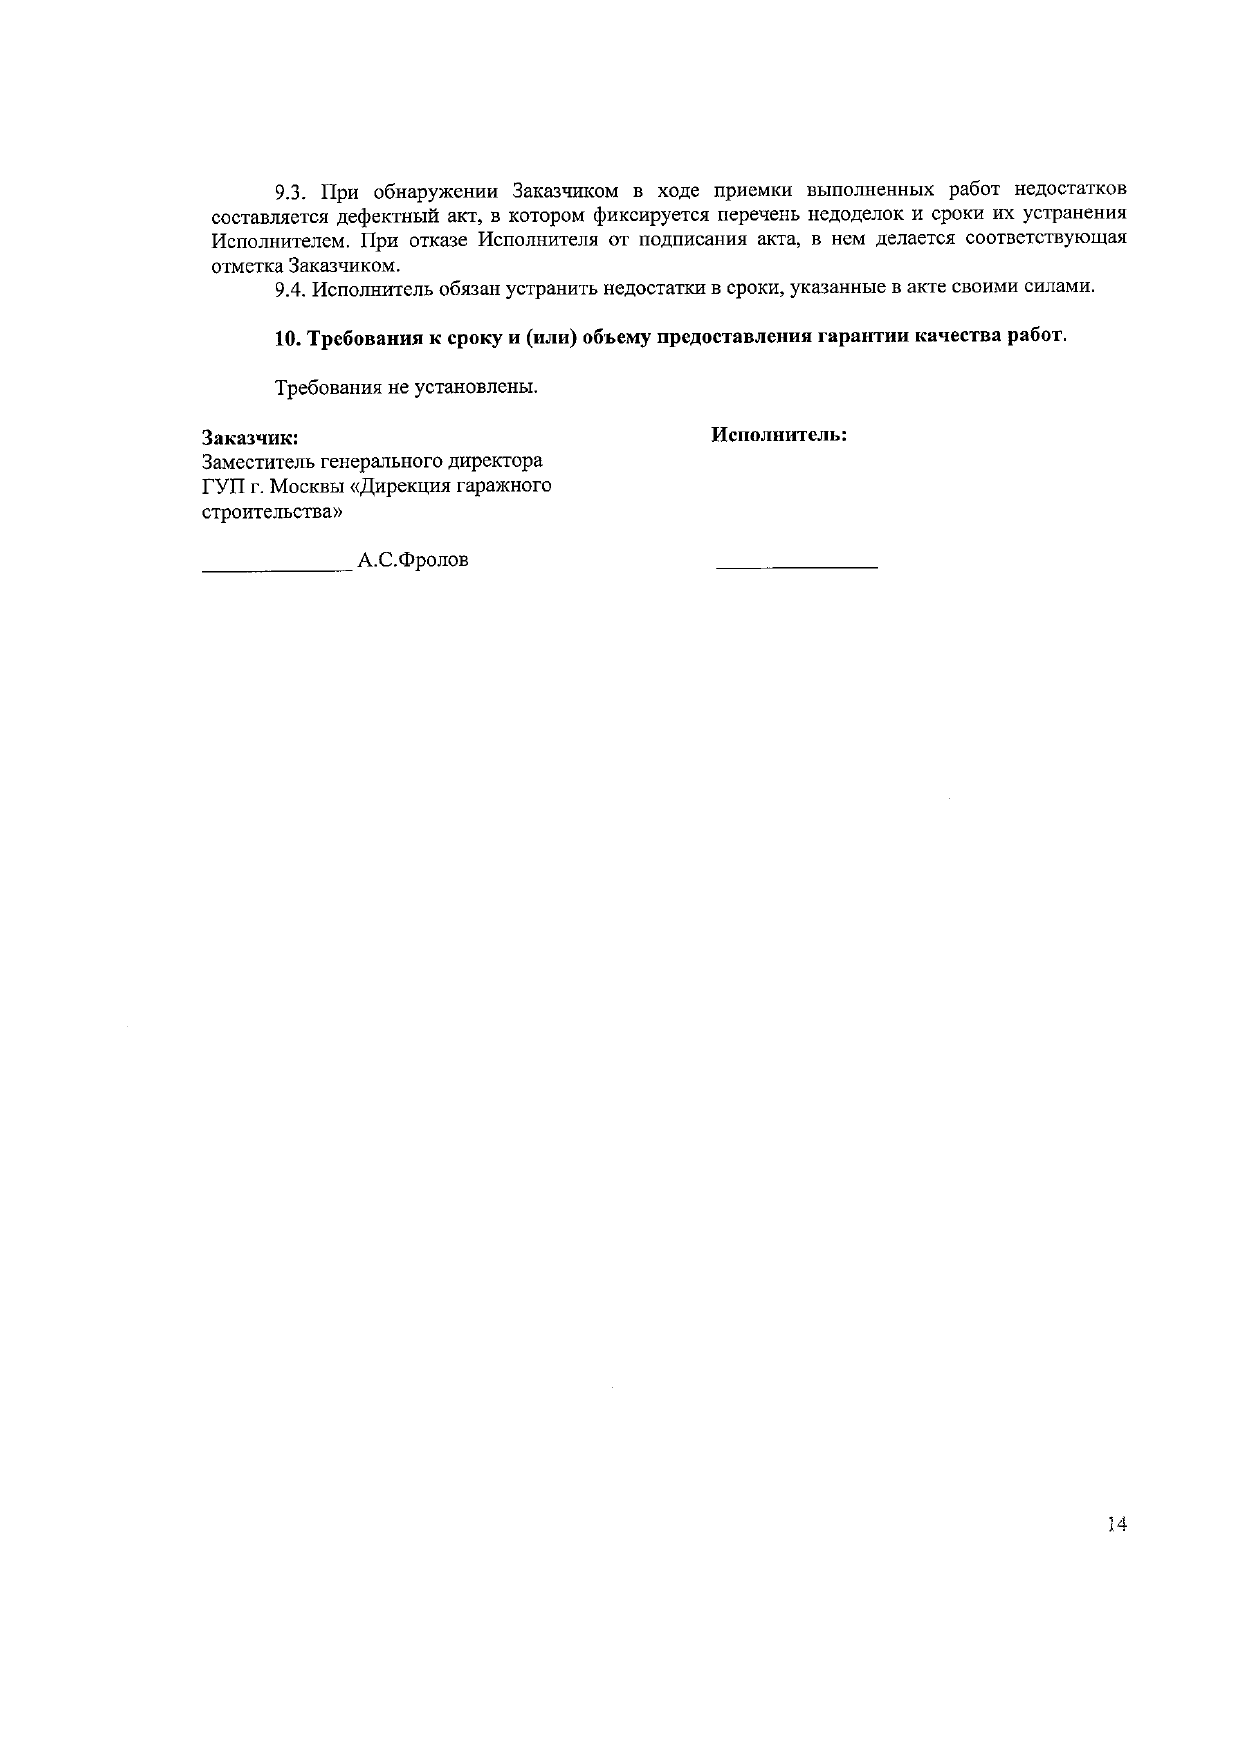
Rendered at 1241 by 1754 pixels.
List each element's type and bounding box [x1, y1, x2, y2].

picture [118, 118, 1182, 1623]
